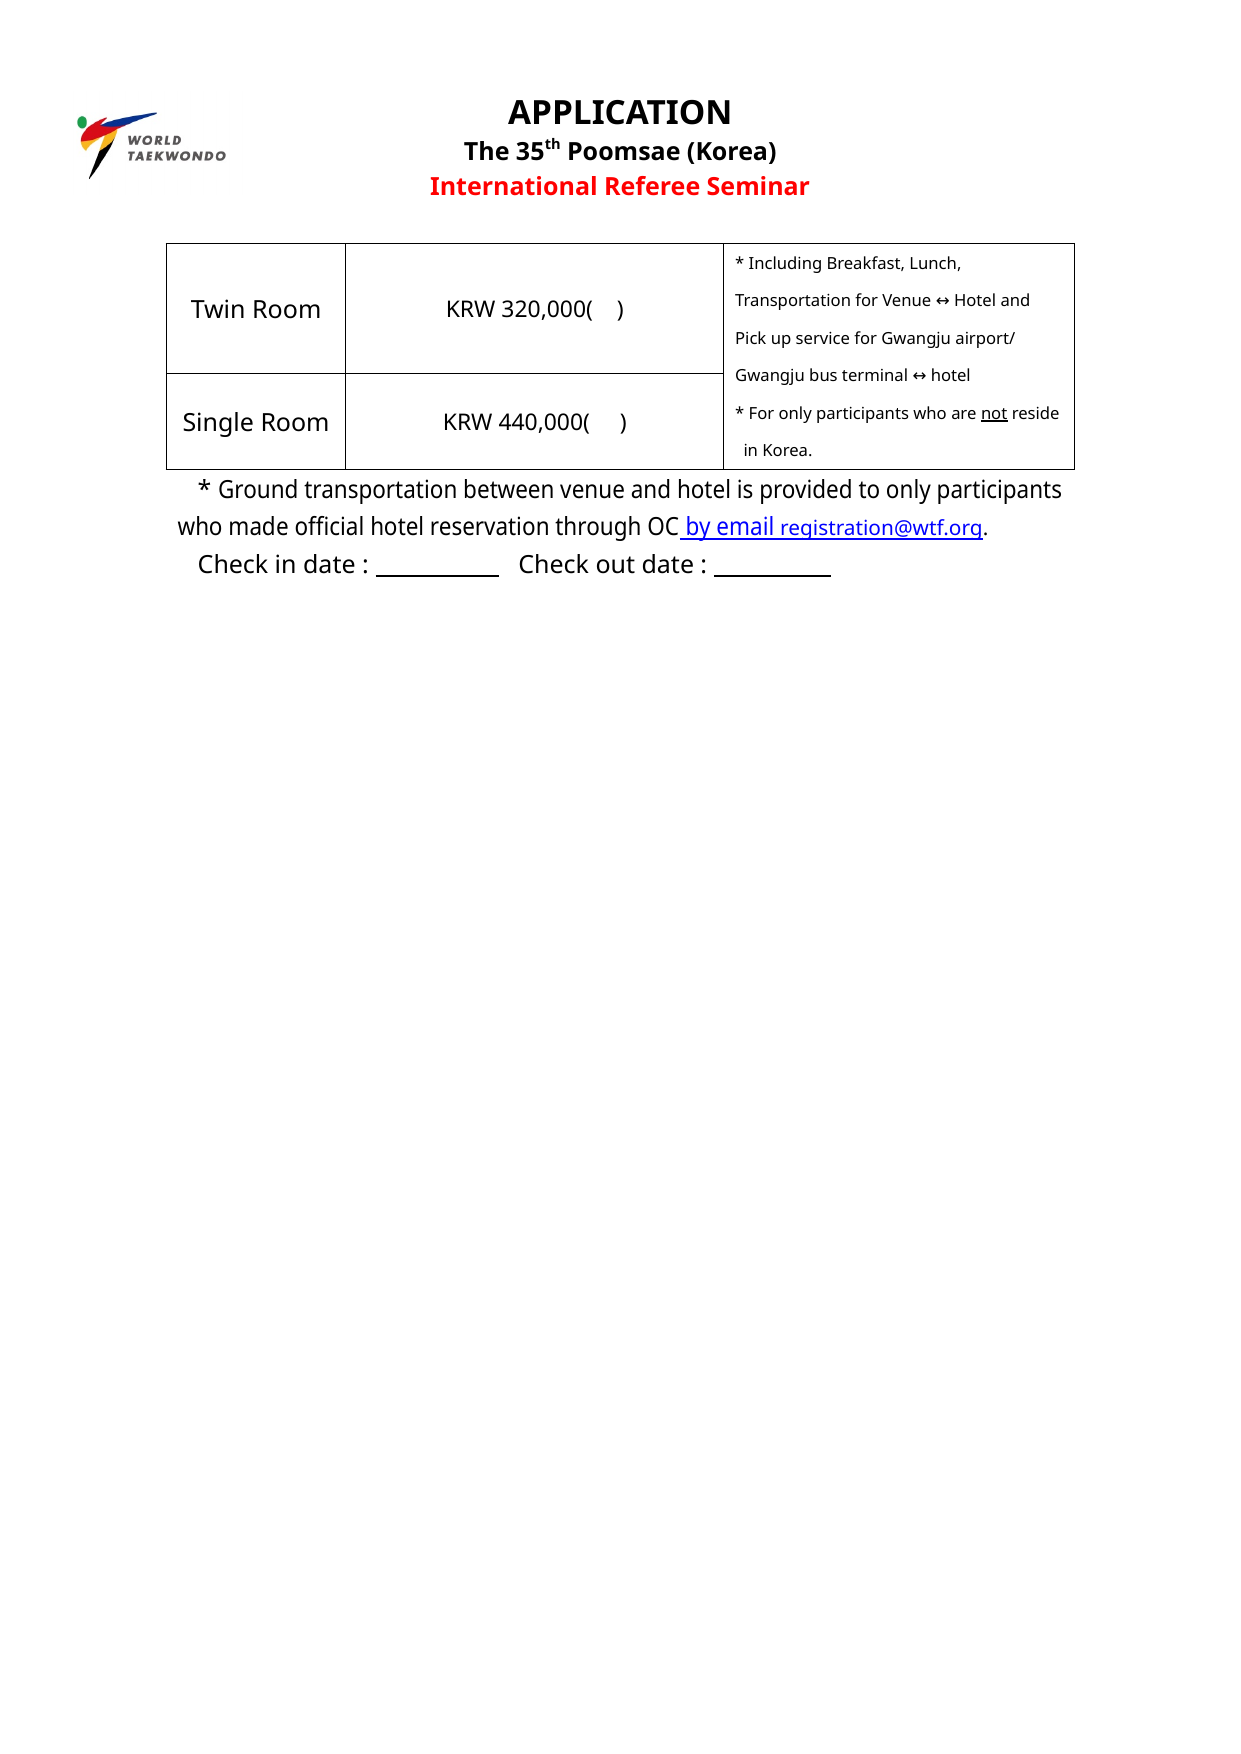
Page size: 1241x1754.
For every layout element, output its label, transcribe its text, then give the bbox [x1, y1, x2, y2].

table_cell KRW 440,000( ) [346, 374, 723, 469]
table_cell Twin Room [167, 244, 345, 373]
table_cell Single Room [167, 374, 345, 469]
text * Ground transportation between venue and hotel is provided to only participants who made official hotel reservation through OC by email registration@wtf.org. [177, 470, 1063, 545]
text Check in date : Check out date : [177, 545, 1063, 582]
table_cell * Including Breakfast, Lunch, Transportation for Venue ↔ Hotel and Pick up service for Gwangju airport/ Gwangju bus terminal ↔ hotel * For only participants who are not reside in Korea. [724, 244, 1074, 469]
table_cell KRW 320,000( ) [346, 244, 723, 373]
picture [62, 91, 243, 195]
